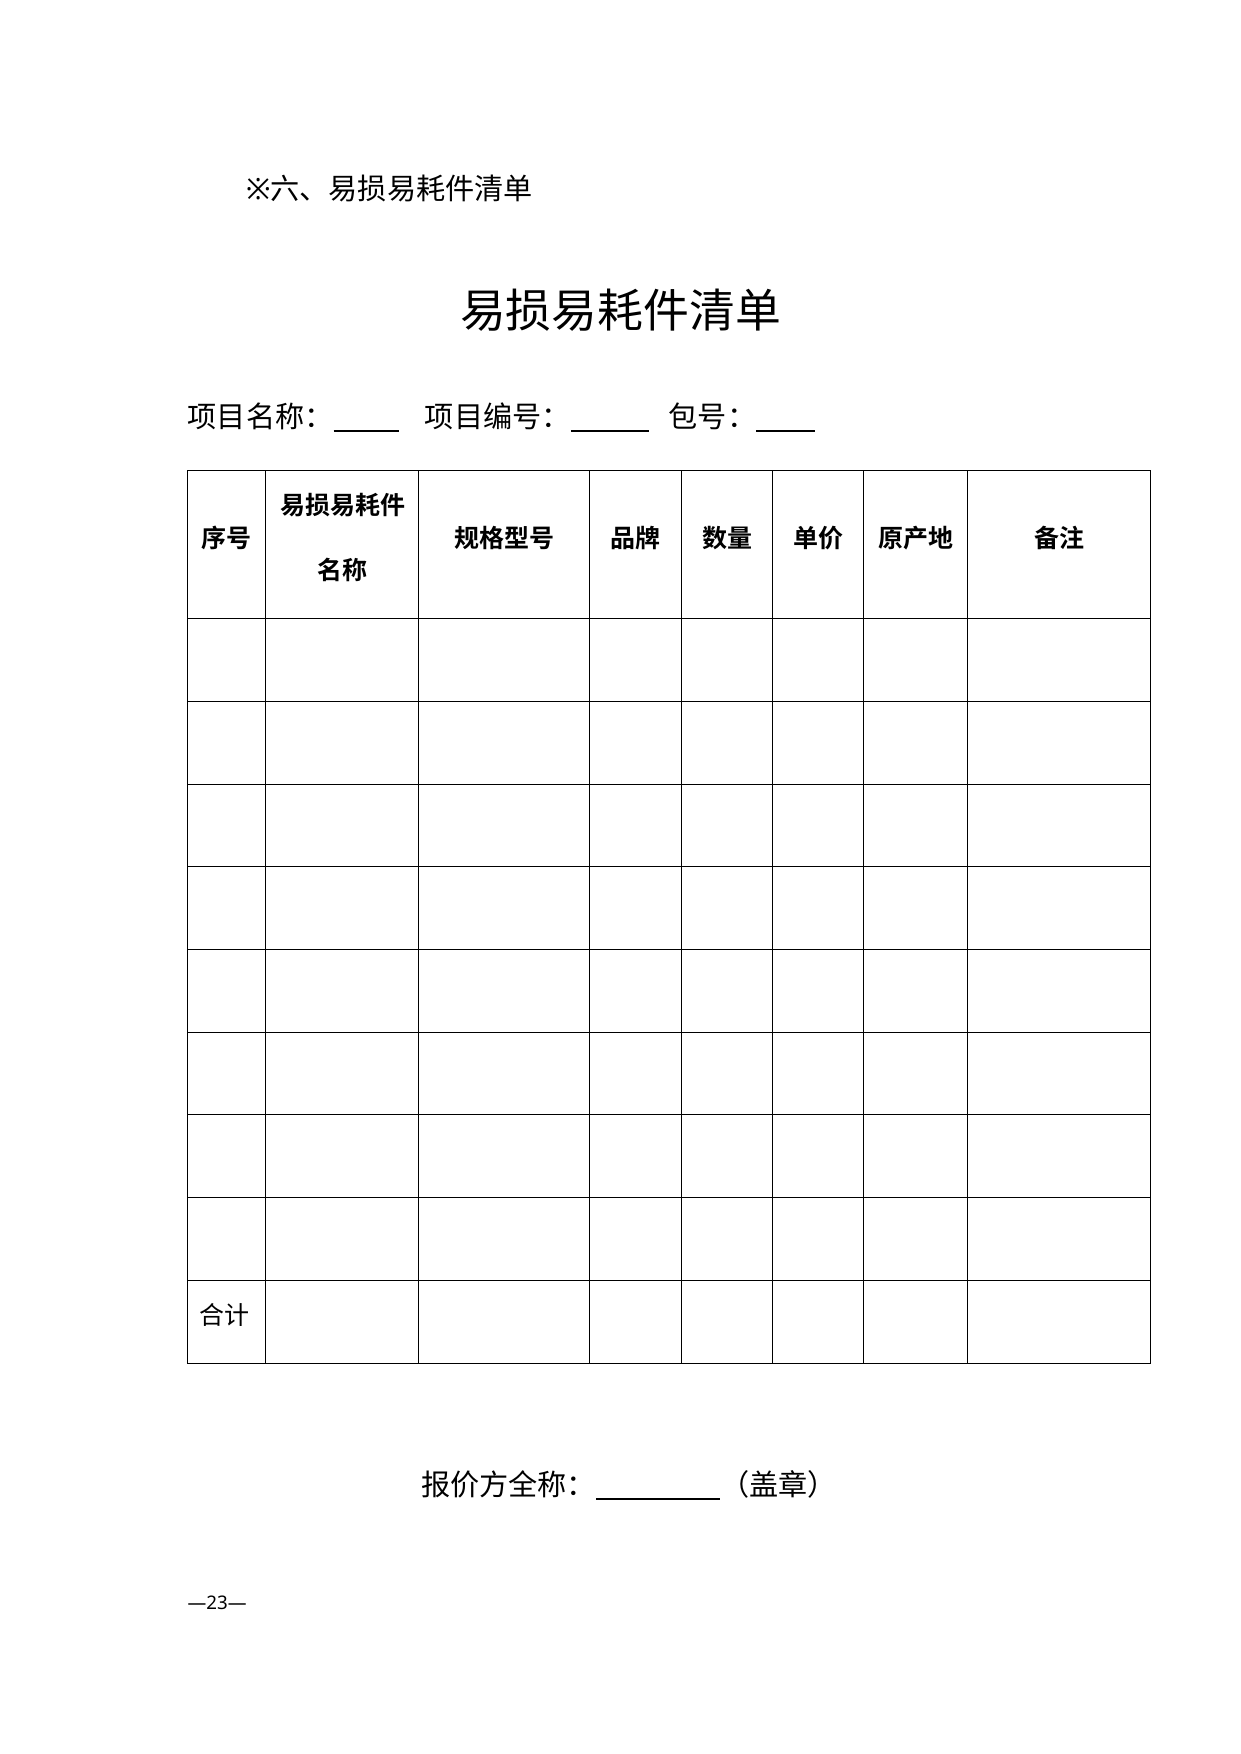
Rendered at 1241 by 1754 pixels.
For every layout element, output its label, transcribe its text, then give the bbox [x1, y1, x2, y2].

table_cell [188, 867, 265, 949]
table_cell [682, 785, 772, 866]
table_cell [968, 950, 1150, 1032]
table_cell [968, 1115, 1150, 1197]
table_cell [773, 1281, 863, 1362]
table_cell [419, 1281, 589, 1362]
table_header 规格型号 [419, 471, 589, 618]
table_cell [968, 1198, 1150, 1280]
table_cell [864, 619, 967, 701]
table_cell [864, 950, 967, 1032]
table_cell [590, 785, 681, 866]
table_cell [682, 702, 772, 783]
table_cell [188, 619, 265, 701]
table_cell [864, 1115, 967, 1197]
table_cell [773, 1033, 863, 1114]
table_cell [773, 1115, 863, 1197]
table_cell [590, 1115, 681, 1197]
table_cell [968, 785, 1150, 866]
table_header 品牌 [590, 471, 681, 618]
table_cell [419, 702, 589, 783]
table_cell [682, 1033, 772, 1114]
table_cell 合计 [188, 1281, 265, 1362]
table_cell [266, 867, 418, 949]
table_cell [266, 1115, 418, 1197]
table_cell [968, 1033, 1150, 1114]
table_cell [864, 1198, 967, 1280]
table_header 数量 [682, 471, 772, 618]
table_cell [188, 950, 265, 1032]
table_cell [419, 785, 589, 866]
table_cell [968, 1281, 1150, 1362]
table_cell [419, 867, 589, 949]
table_header 序号 [188, 471, 265, 618]
table_cell [188, 702, 265, 783]
text 项目名称： 项目编号： 包号： [187, 382, 1053, 447]
table_cell [419, 619, 589, 701]
table_cell [590, 1281, 681, 1362]
table_cell [590, 1033, 681, 1114]
table_cell [682, 1281, 772, 1362]
table_cell [188, 785, 265, 866]
text ※六、易损易耗件清单 [187, 154, 1053, 219]
table_cell [682, 867, 772, 949]
text 报价方全称： （盖章） [187, 1450, 1053, 1515]
table_cell [590, 702, 681, 783]
table_cell [590, 619, 681, 701]
table_cell [682, 619, 772, 701]
table_cell [682, 950, 772, 1032]
table_cell [773, 867, 863, 949]
table_cell [590, 950, 681, 1032]
table_cell [266, 785, 418, 866]
table_header 单价 [773, 471, 863, 618]
table_cell [773, 785, 863, 866]
table_cell [590, 867, 681, 949]
table_cell [773, 1198, 863, 1280]
table_header 原产地 [864, 471, 967, 618]
table_cell [419, 1033, 589, 1114]
table_cell [773, 619, 863, 701]
table_cell [188, 1033, 265, 1114]
table_cell [419, 950, 589, 1032]
table_header 备注 [968, 471, 1150, 618]
table_cell [188, 1115, 265, 1197]
table_cell [864, 867, 967, 949]
table_cell [266, 619, 418, 701]
table_cell [968, 867, 1150, 949]
table_cell [864, 1281, 967, 1362]
table_cell [266, 702, 418, 783]
table_cell [682, 1115, 772, 1197]
table_cell [266, 1033, 418, 1114]
table_cell [864, 702, 967, 783]
table_cell [419, 1198, 589, 1280]
table_cell [864, 785, 967, 866]
table_cell [968, 702, 1150, 783]
table_cell [968, 619, 1150, 701]
table_cell [773, 950, 863, 1032]
table_cell [682, 1198, 772, 1280]
table_cell [266, 1281, 418, 1362]
text 易损易耗件清单 [187, 258, 1053, 356]
table_cell [590, 1198, 681, 1280]
table_cell [188, 1198, 265, 1280]
table_cell [266, 950, 418, 1032]
table_cell [266, 1198, 418, 1280]
table_header 易损易耗件名称 [266, 471, 418, 618]
table_cell [419, 1115, 589, 1197]
table_cell [773, 702, 863, 783]
table_cell [864, 1033, 967, 1114]
